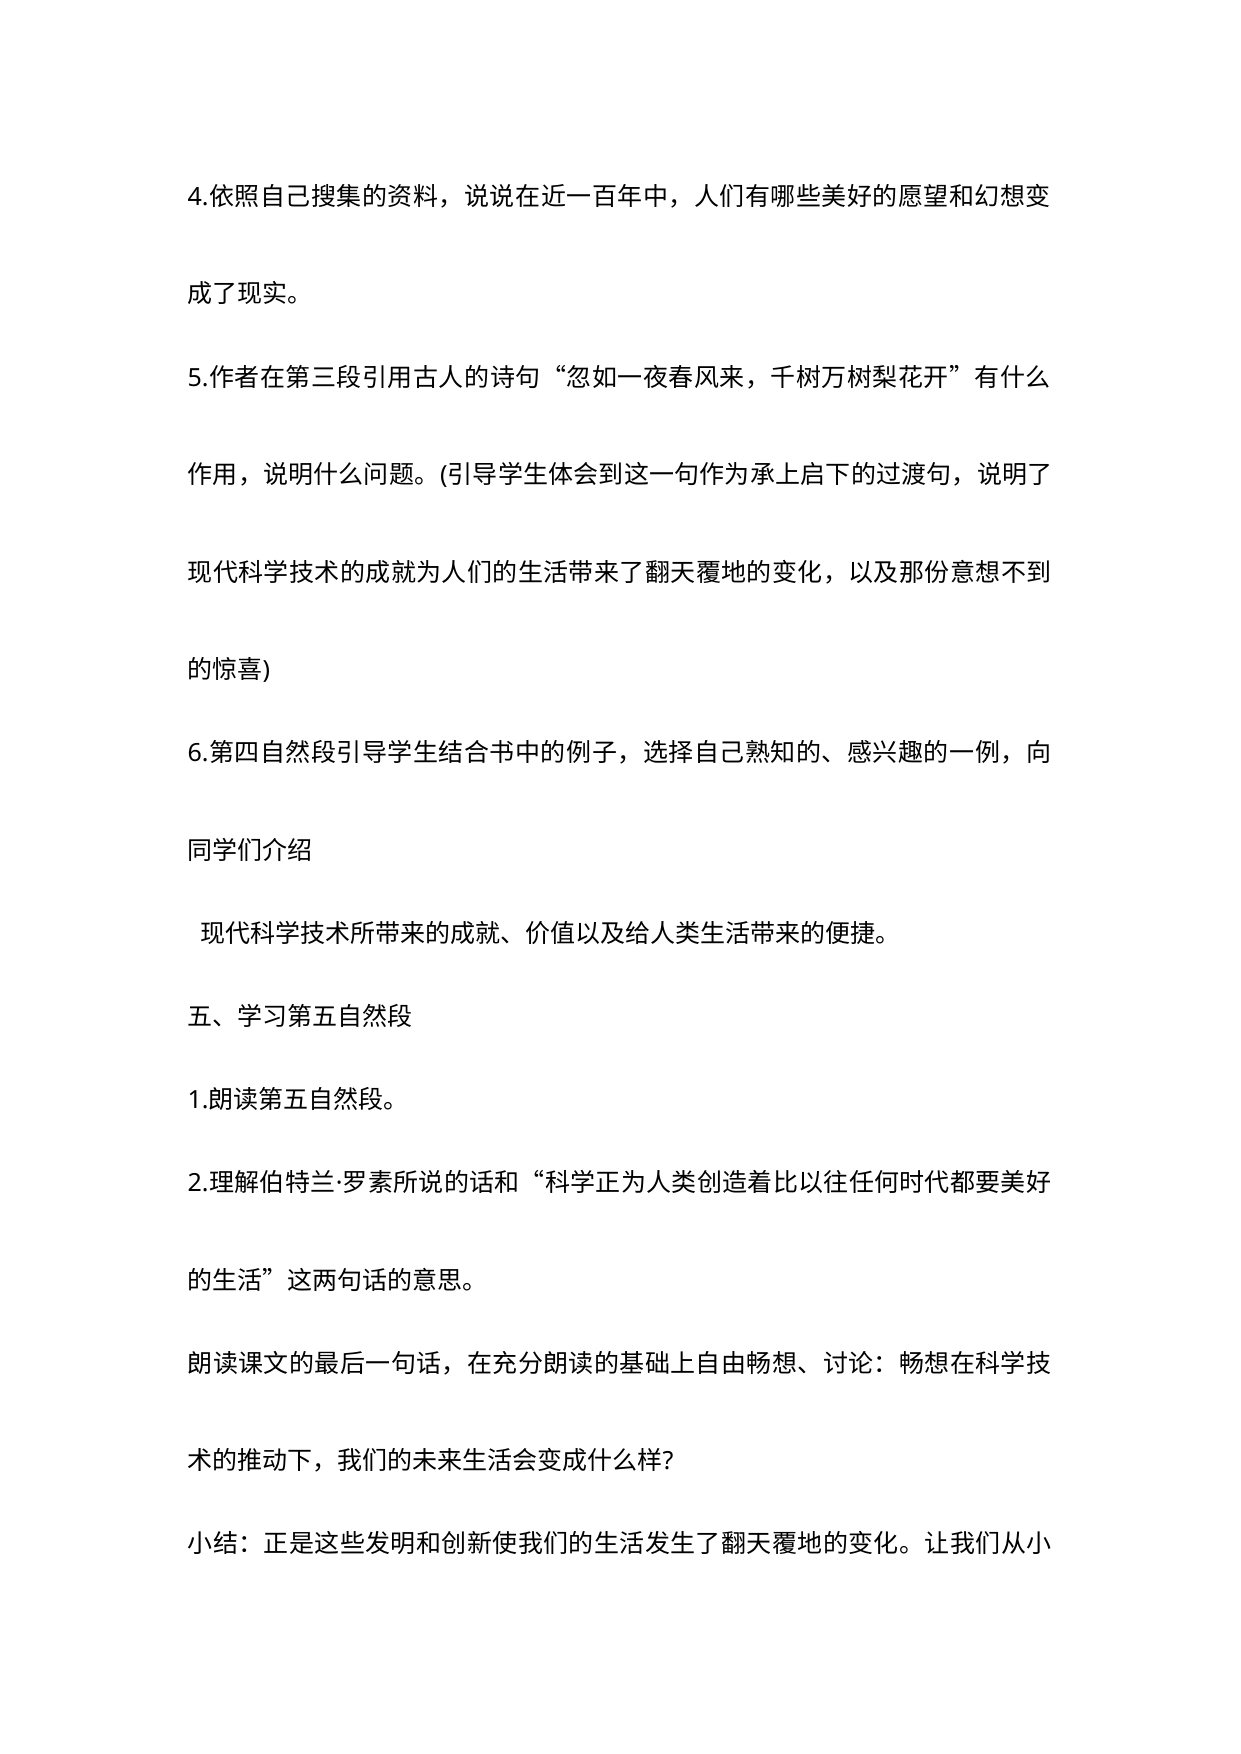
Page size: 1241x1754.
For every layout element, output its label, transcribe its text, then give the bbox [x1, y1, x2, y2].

text 2.理解伯特兰·罗素所说的话和“科学正为人类创造着比以往任何时代都要美好的生活”这两句话的意思。 [187, 1148, 1053, 1311]
text 五、学习第五自然段 [187, 982, 1053, 1047]
text 现代科学技术所带来的成就、价值以及给人类生活带来的便捷。 [187, 899, 1053, 964]
text 1.朗读第五自然段。 [187, 1065, 1053, 1130]
text 朗读课文的最后一句话，在充分朗读的基础上自由畅想、讨论：畅想在科学技术的推动下，我们的未来生活会变成什么样? [187, 1329, 1053, 1491]
text 5.作者在第三段引用古人的诗句“忽如一夜春风来，千树万树梨花开”有什么作用，说明什么问题。(引导学生体会到这一句作为承上启下的过渡句，说明了现代科学技术的成就为人们的生活带来了翻天覆地的变化，以及那份意想不到的惊喜) [187, 343, 1053, 700]
text 6.第四自然段引导学生结合书中的例子，选择自己熟知的、感兴趣的一例，向同学们介绍 [187, 718, 1053, 881]
text 4.依照自己搜集的资料，说说在近一百年中，人们有哪些美好的愿望和幻想变成了现实。 [187, 162, 1053, 324]
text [187, 1509, 1053, 1574]
